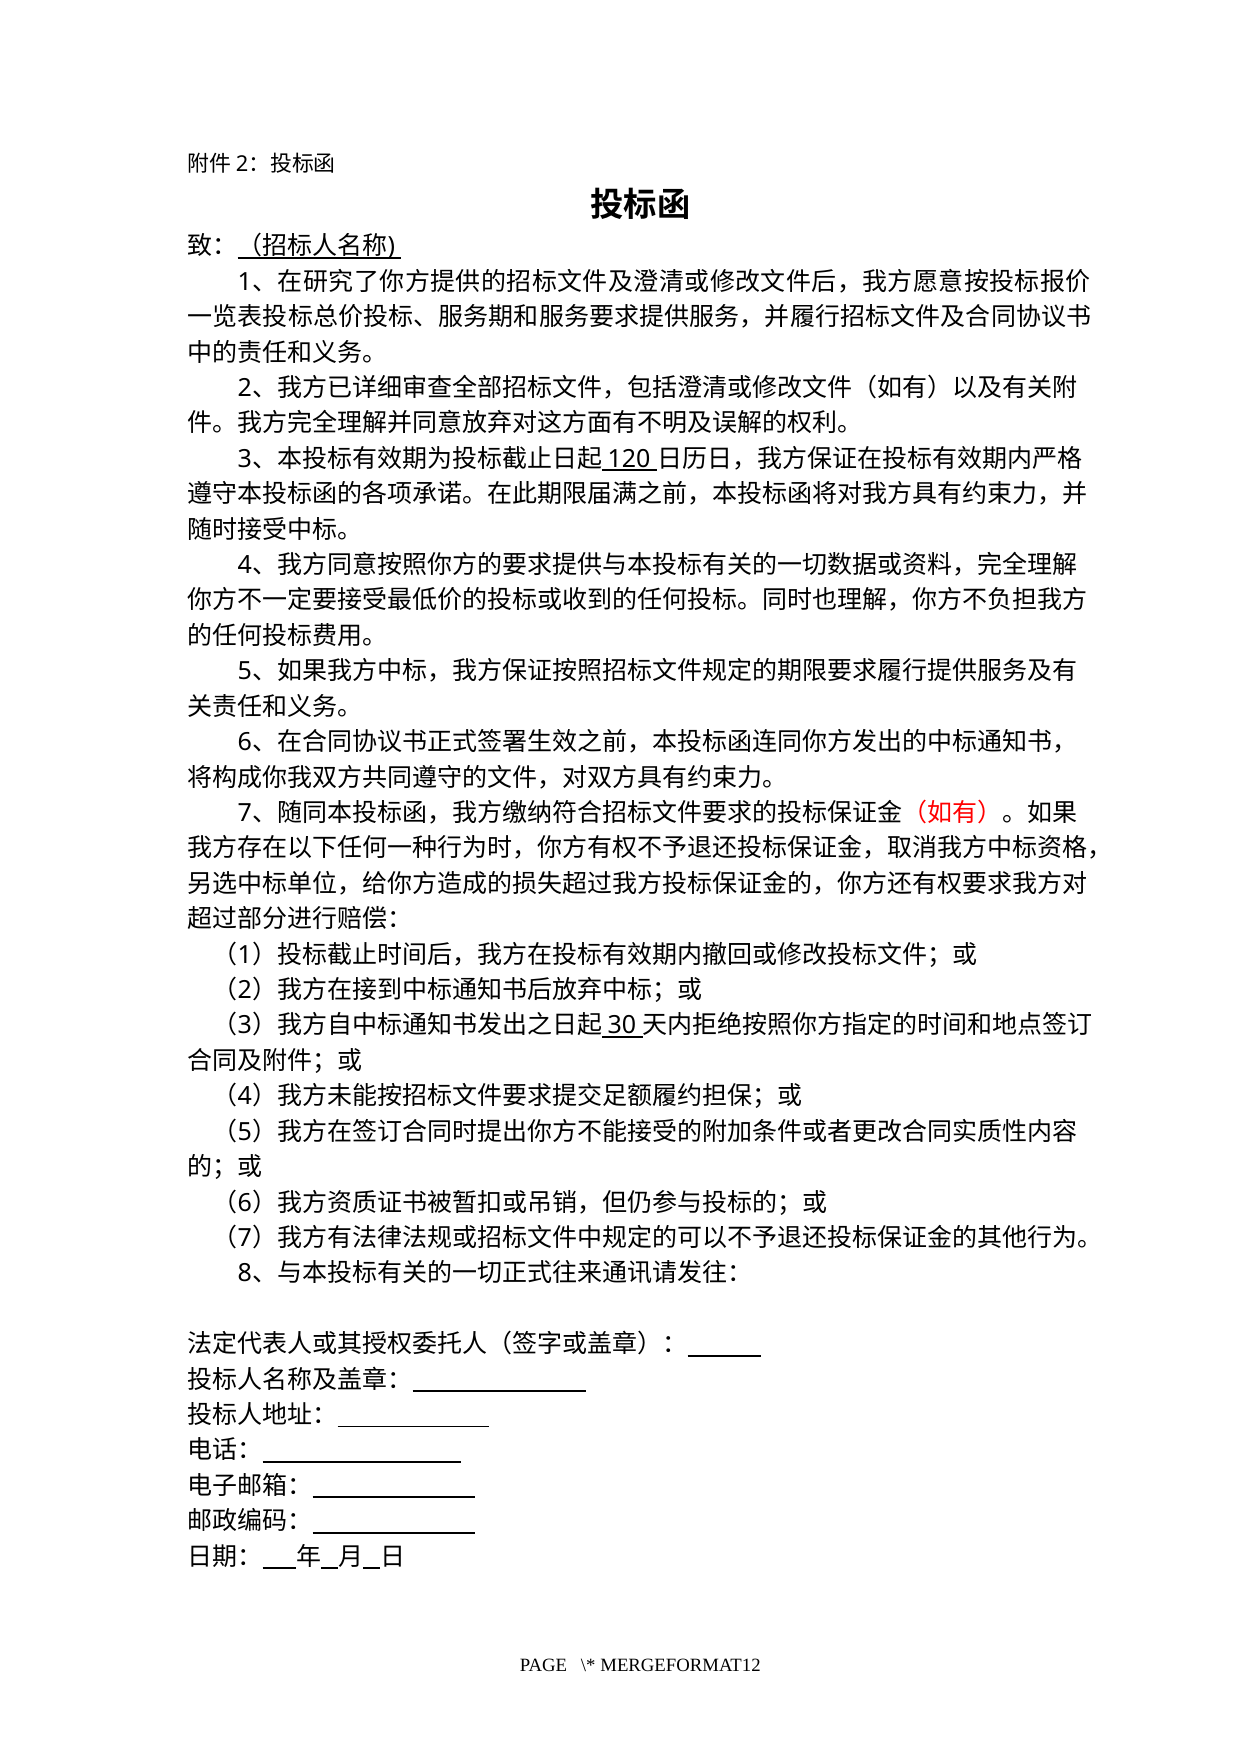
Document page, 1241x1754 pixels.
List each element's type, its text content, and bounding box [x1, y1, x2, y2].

text 法定代表人或其授权委托人（签字或盖章）： [187, 1324, 1093, 1360]
text 致：（招标人名称) [187, 226, 1093, 262]
text （1）投标截止时间后，我方在投标有效期内撤回或修改投标文件；或 [187, 935, 1093, 970]
text 投标人地址： [187, 1395, 1093, 1431]
text （6）我方资质证书被暂扣或吊销，但仍参与投标的；或 [187, 1183, 1093, 1218]
text 投标人名称及盖章： [187, 1360, 1093, 1395]
text 6、在合同协议书正式签署生效之前，本投标函连同你方发出的中标通知书，将构成你我双方共同遵守的文件，对双方具有约束力。 [187, 722, 1093, 793]
text （7）我方有法律法规或招标文件中规定的可以不予退还投标保证金的其他行为。 [187, 1218, 1093, 1253]
text 7、随同本投标函，我方缴纳符合招标文件要求的投标保证金（如有）。如果我方存在以下任何一种行为时，你方有权不予退还投标保证金，取消我方中标资格，另选中标单位，给你方造成的损失超过我方投标保证金的，你方还有权要求我方对超过部分进行赔偿： [187, 793, 1093, 935]
text （3）我方自中标通知书发出之日起 30 天内拒绝按照你方指定的时间和地点签订合同及附件；或 [187, 1006, 1093, 1076]
text （5）我方在签订合同时提出你方不能接受的附加条件或者更改合同实质性内容的；或 [187, 1112, 1093, 1183]
text 2、我方已详细审查全部招标文件，包括澄清或修改文件（如有）以及有关附件。我方完全理解并同意放弃对这方面有不明及误解的权利。 [187, 368, 1093, 439]
text 8、与本投标有关的一切正式往来通讯请发往： [187, 1253, 1093, 1289]
text 1、在研究了你方提供的招标文件及澄清或修改文件后，我方愿意按投标报价一览表投标总价投标、服务期和服务要求提供服务，并履行招标文件及合同协议书中的责任和义务。 [187, 262, 1093, 368]
text 邮政编码： [187, 1501, 1093, 1537]
text 5、如果我方中标，我方保证按照招标文件规定的期限要求履行提供服务及有关责任和义务。 [187, 651, 1093, 722]
text 电子邮箱： [187, 1466, 1093, 1501]
text 4、我方同意按照你方的要求提供与本投标有关的一切数据或资料，完全理解你方不一定要接受最低价的投标或收到的任何投标。同时也理解，你方不负担我方的任何投标费用。 [187, 545, 1093, 651]
text 日期： 年 月 日 [187, 1537, 1093, 1572]
text 3、本投标有效期为投标截止日起 120 日历日，我方保证在投标有效期内严格遵守本投标函的各项承诺。在此期限届满之前，本投标函将对我方具有约束力，并随时接受中标。 [187, 439, 1093, 545]
text （4）我方未能按招标文件要求提交足额履约担保；或 [187, 1076, 1093, 1112]
text 电话： [187, 1431, 1093, 1466]
text 投标函 [187, 178, 1093, 226]
text （2）我方在接到中标通知书后放弃中标；或 [187, 970, 1093, 1006]
text 附件2：投标函 [187, 146, 1093, 178]
